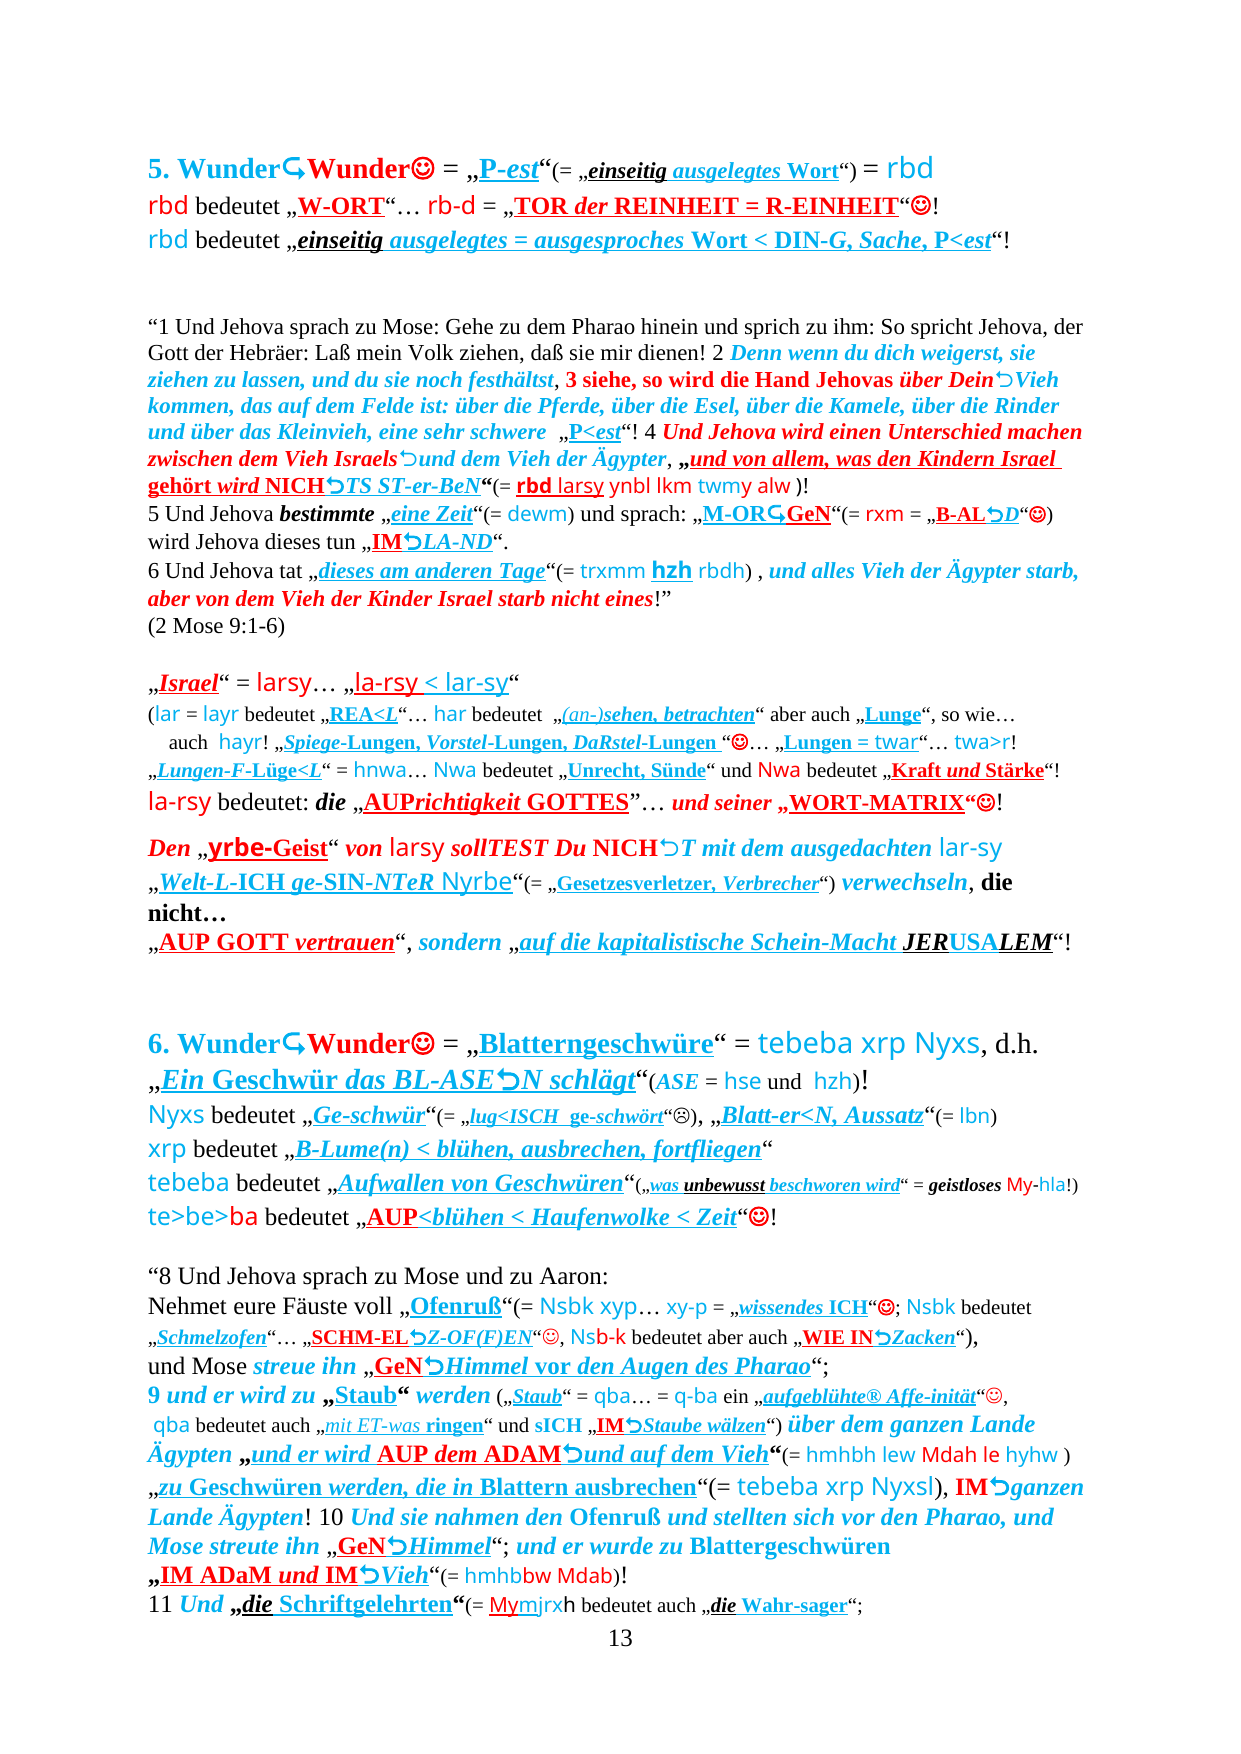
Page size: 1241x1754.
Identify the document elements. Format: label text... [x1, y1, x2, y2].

text „Ein Geschwür das BL-ASEN schlägt“(ASE = hse und hzh)! [148, 1062, 1093, 1096]
text „AUP GOTT vertrauen“, sondern „auf die kapitalistische Schein-Macht JERUSALEM“! [148, 927, 1093, 956]
text “8 Und Jehova sprach zu Mose und zu Aaron: [148, 1261, 1093, 1290]
text „Lungen-F-Lüge<L“ = hnwa… Nwa bedeutet „Unrecht, Sünde“ und Nwa bedeutet „Kraft und Stärke“! [148, 756, 1093, 784]
text 6 Und Jehova tat „dieses am anderen Tage“(= trxmm hzh rbdh) , und alles Vieh der Ägypter starb, aber von dem Vieh der Kinder Israel starb nicht eines!” [148, 554, 1093, 612]
text tebeba bedeutet „Aufwallen von Geschwüren“(„was unbewusst beschworen wird“ = geistloses My-hla!) [148, 1164, 1093, 1199]
text Nyxs bedeutet „Ge-schwür“(= „lug<ISCH ge-schwört“)((, „Blatt-er<N, Aussatz“(= lbn) [148, 1096, 1093, 1131]
text “1 Und Jehova sprach zu Mose: Gehe zu dem Pharao hinein und sprich zu ihm: So spricht Jehova, der Gott der Hebräer: Laß mein Volk ziehen, daß sie mir dienen! 2 Denn wenn du dich weigerst, sie ziehen zu lassen, und du sie noch festhältst, 3 siehe, so wird die Hand Jehovas über DeinVieh kommen, das auf dem Felde ist: über die Pferde, über die Esel, über die Kamele, über die Rinder und über das Kleinvieh, eine sehr schwere „P<est“! 4 Und Jehova wird einen Unterschied machen zwischen dem Vieh Israelsund dem Vieh der Ägypter, „und von allem, was den Kindern Israel gehört wird NICHTS ST-er-BeN“(= rbd larsy ynbl lkm twmy alw )! [148, 313, 1093, 499]
text qba bedeutet auch „mit ET-was ringen“ und sICH „IMStaube wälzen“) über dem ganzen Lande Ägypten „und er wird AUP dem ADAMund auf dem Vieh“(= hmhbh lew Mdah le hyhw ) [148, 1409, 1093, 1468]
text te>be>ba bedeutet „AUP<blühen < Haufenwolke < Zeit“! [148, 1199, 1093, 1233]
text „zu Geschwüren werden, die in Blattern ausbrechen“(= tebeba xrp Nyxsl), IMganzen Lande Ägypten! 10 Und sie nahmen den Ofenruß und stellten sich vor den Pharao, und Mose streute ihn „GeNHimmel“; und er wurde zu Blattergeschwüren [148, 1468, 1093, 1560]
text und Mose streue ihn „GeNHimmel vor den Augen des Pharao“; [148, 1351, 1093, 1380]
text 9 und er wird zu „Staub“ werden („Staub“ = qba… = q-ba ein „aufgeblühte® Affe-inität“, [148, 1380, 1093, 1409]
text 11 Und „die Schriftgelehrten“(= Mymjrxh bedeutet auch „die Wahr-sager“; [148, 1589, 1093, 1619]
text rbd bedeutet „W-ORT“… rb-d = „TOR der REINHEIT = R-EINHEIT“! [148, 187, 1093, 221]
text „Israel“ = larsy… „la-rsy < lar-sy“ [148, 664, 1093, 699]
text 5. WunderWunder = „P-est“(= „einseitig ausgelegtes Wort“) = rbd [148, 148, 1093, 187]
text xrp bedeutet „B-Lume(n) < blühen, ausbrechen, fortfliegen“ [148, 1131, 1093, 1164]
text 6. WunderWunder = „Blatterngeschwüre“ = tebeba xrp Nyxs, d.h. [148, 1023, 1093, 1062]
text la-rsy bedeutet: die „AUPrichtigkeit GOTTES”… und seiner „WORT-MATRIX“! [148, 784, 1093, 818]
text wird Jehova dieses tun „IMLA-ND“. [148, 528, 1093, 554]
picture [577, 763, 582, 772]
text „IM ADaM und IMVieh“(= hmhbbw Mdab)! [148, 1560, 1093, 1589]
picture [867, 1389, 881, 1403]
text (lar = layr bedeutet „REA<L“… har bedeutet „(an-)sehen, betrachten“ aber auch „Lunge“, so wie… [148, 699, 1093, 727]
text (2 Mose 9:1-6) [148, 612, 1093, 638]
text „Welt-L-ICH ge-SIN-NTeR Nyrbe“(= „Gesetzesverletzer, Verbrecher“) verwechseln, die nicht… [148, 864, 1093, 927]
text rbd bedeutet „einseitig ausgelegtes = ausgesproches Wort < DIN-G, Sache, P<est“! [148, 221, 1093, 255]
text Den „yrbe-Geist“ von larsy sollTEST Du NICHT mit dem ausgedachten lar-sy [148, 830, 1093, 864]
text 5 Und Jehova bestimmte „eine Zeit“(= dewm) und sprach: „M-ORGeN“(= rxm = „B-ALD“) [148, 499, 1093, 528]
text auch hayr! „Spiege-Lungen, Vorstel-Lungen, DaRstel-Lungen “… „Lungen = twar“… twa>r! [148, 727, 1093, 756]
text Nehmet eure Fäuste voll „Ofenruß“(= Nsbk xyp… xy-p = „wissendes ICH“; Nsbk bedeutet „Schmelzofen“… „SCHM-ELZ-OF(F)EN“, Nsb-k bedeutet aber auch „WIE INZacken“), [148, 1290, 1093, 1351]
